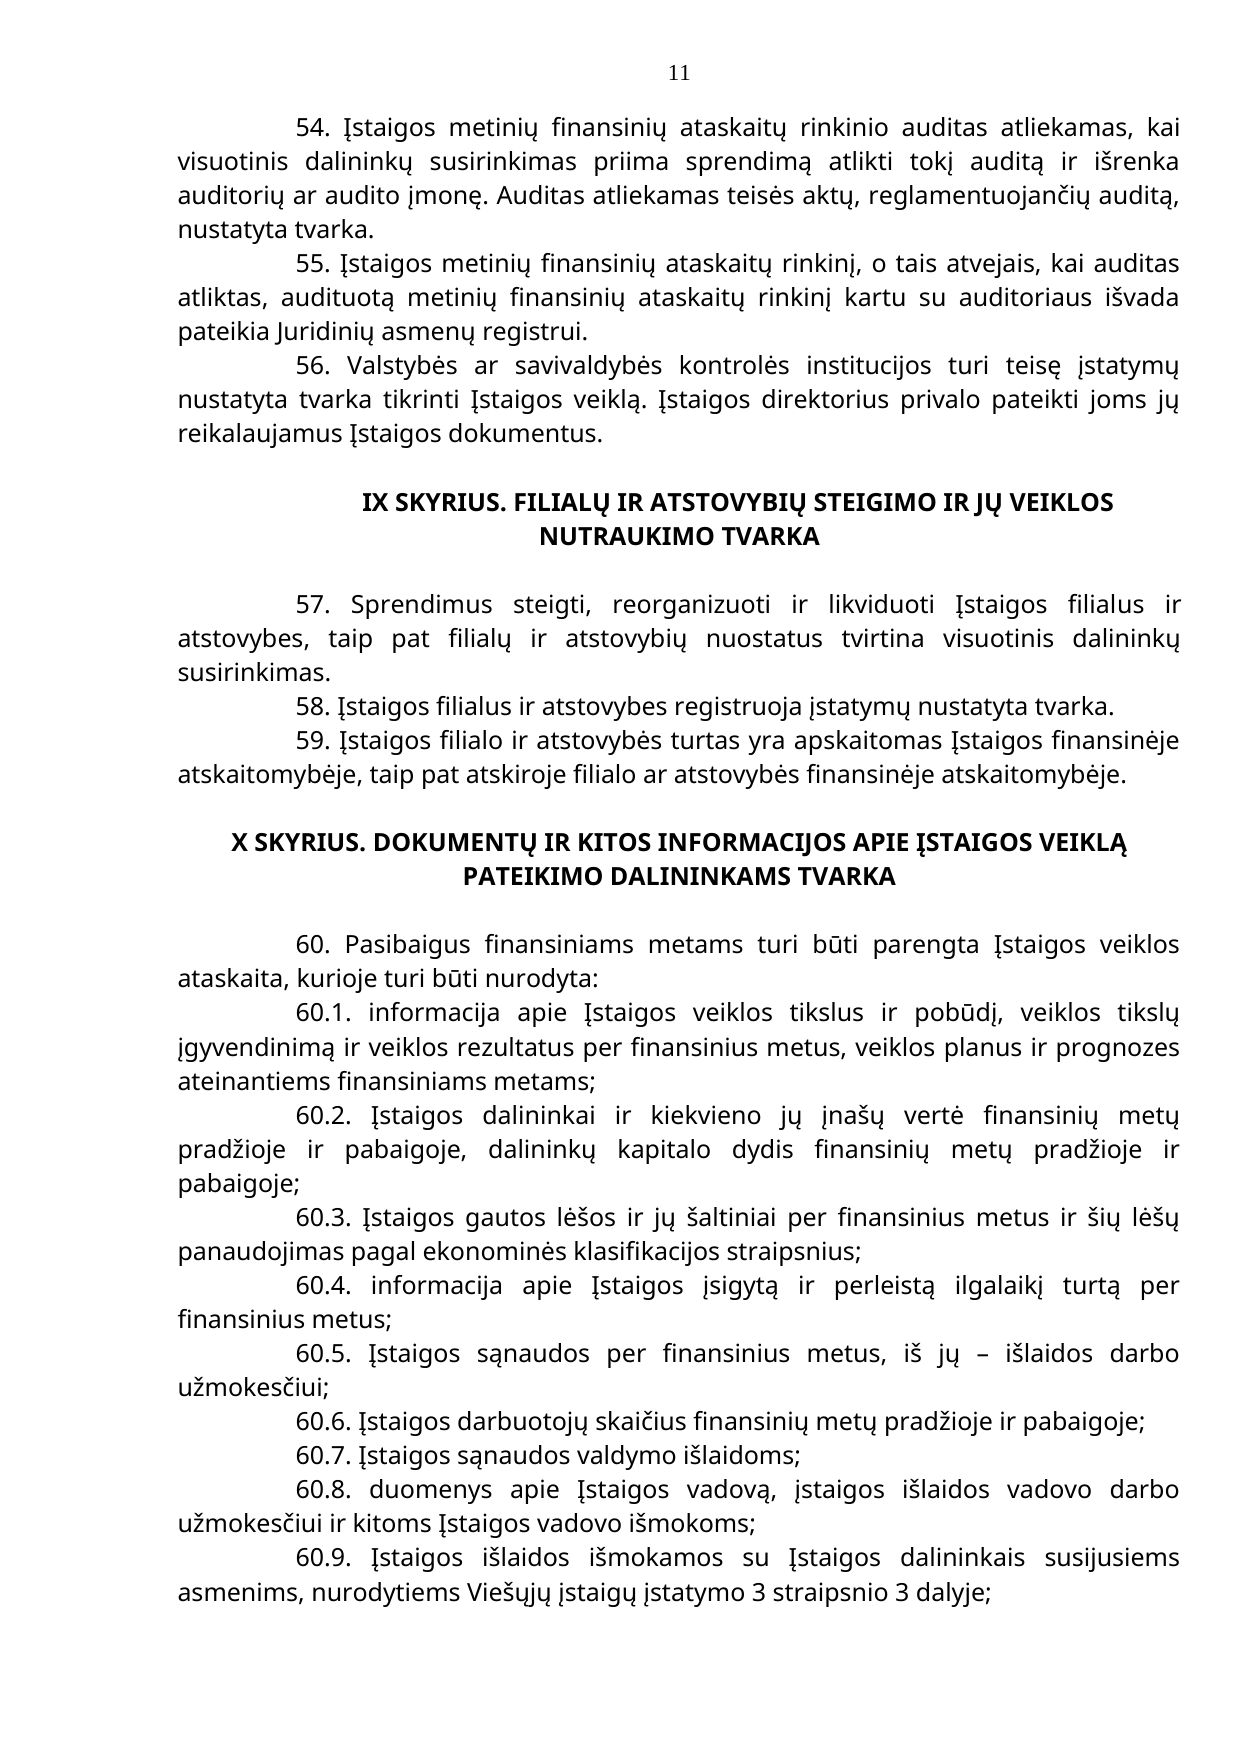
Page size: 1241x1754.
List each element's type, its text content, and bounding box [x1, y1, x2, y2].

text 57. Sprendimus steigti, reorganizuoti ir likviduoti Įstaigos filialus ir atstovybes, taip pat filialų ir atstovybių nuostatus tvirtina visuotinis dalininkų susirinkimas. [177, 586, 1181, 688]
text 60.3. Įstaigos gautos lėšos ir jų šaltiniai per finansinius metus ir šių lėšų panaudojimas pagal ekonominės klasifikacijos straipsnius; [177, 1199, 1181, 1268]
text IX SKYRIUS. FILIALŲ IR ATSTOVYBIŲ STEIGIMO IR JŲ VEIKLOS NUTRAUKIMO TVARKA [177, 484, 1181, 552]
text 60.4. informacija apie Įstaigos įsigytą ir perleistą ilgalaikį turtą per finansinius metus; [177, 1268, 1181, 1336]
text 60.5. Įstaigos sąnaudos per finansinius metus, iš jų – išlaidos darbo užmokesčiui; [177, 1336, 1181, 1404]
text 56. Valstybės ar savivaldybės kontrolės institucijos turi teisę įstatymų nustatyta tvarka tikrinti Įstaigos veiklą. Įstaigos direktorius privalo pateikti joms jų reikalaujamus Įstaigos dokumentus. [177, 348, 1181, 450]
text 59. Įstaigos filialo ir atstovybės turtas yra apskaitomas Įstaigos finansinėje atskaitomybėje, taip pat atskiroje filialo ar atstovybės finansinėje atskaitomybėje. [177, 723, 1181, 791]
text 60.7. Įstaigos sąnaudos valdymo išlaidoms; [177, 1438, 1181, 1472]
text 60.1. informacija apie Įstaigos veiklos tikslus ir pobūdį, veiklos tikslų įgyvendinimą ir veiklos rezultatus per finansinius metus, veiklos planus ir prognozes ateinantiems finansiniams metams; [177, 995, 1181, 1097]
text 60.8. duomenys apie Įstaigos vadovą, įstaigos išlaidos vadovo darbo užmokesčiui ir kitoms Įstaigos vadovo išmokoms; [177, 1472, 1181, 1540]
text 55. Įstaigos metinių finansinių ataskaitų rinkinį, o tais atvejais, kai auditas atliktas, audituotą metinių finansinių ataskaitų rinkinį kartu su auditoriaus išvada pateikia Juridinių asmenų registrui. [177, 246, 1181, 348]
text 60.9. Įstaigos išlaidos išmokamos su Įstaigos dalininkais susijusiems asmenims, nurodytiems Viešųjų įstaigų įstatymo 3 straipsnio 3 dalyje; [177, 1540, 1181, 1608]
text 60.2. Įstaigos dalininkai ir kiekvieno jų įnašų vertė finansinių metų pradžioje ir pabaigoje, dalininkų kapitalo dydis finansinių metų pradžioje ir pabaigoje; [177, 1097, 1181, 1199]
text 54. Įstaigos metinių finansinių ataskaitų rinkinio auditas atliekamas, kai visuotinis dalininkų susirinkimas priima sprendimą atlikti tokį auditą ir išrenka auditorių ar audito įmonę. Auditas atliekamas teisės aktų, reglamentuojančių auditą, nustatyta tvarka. [177, 109, 1181, 246]
text 60.6. Įstaigos darbuotojų skaičius finansinių metų pradžioje ir pabaigoje; [177, 1404, 1181, 1438]
text 58. Įstaigos filialus ir atstovybes registruoja įstatymų nustatyta tvarka. [177, 688, 1181, 723]
text X SKYRIUS. DOKUMENTŲ IR KITOS INFORMACIJOS APIE ĮSTAIGOS VEIKLĄ PATEIKIMO DALININKAMS TVARKA [177, 825, 1181, 893]
text 60. Pasibaigus finansiniams metams turi būti parengta Įstaigos veiklos ataskaita, kurioje turi būti nurodyta: [177, 927, 1181, 995]
